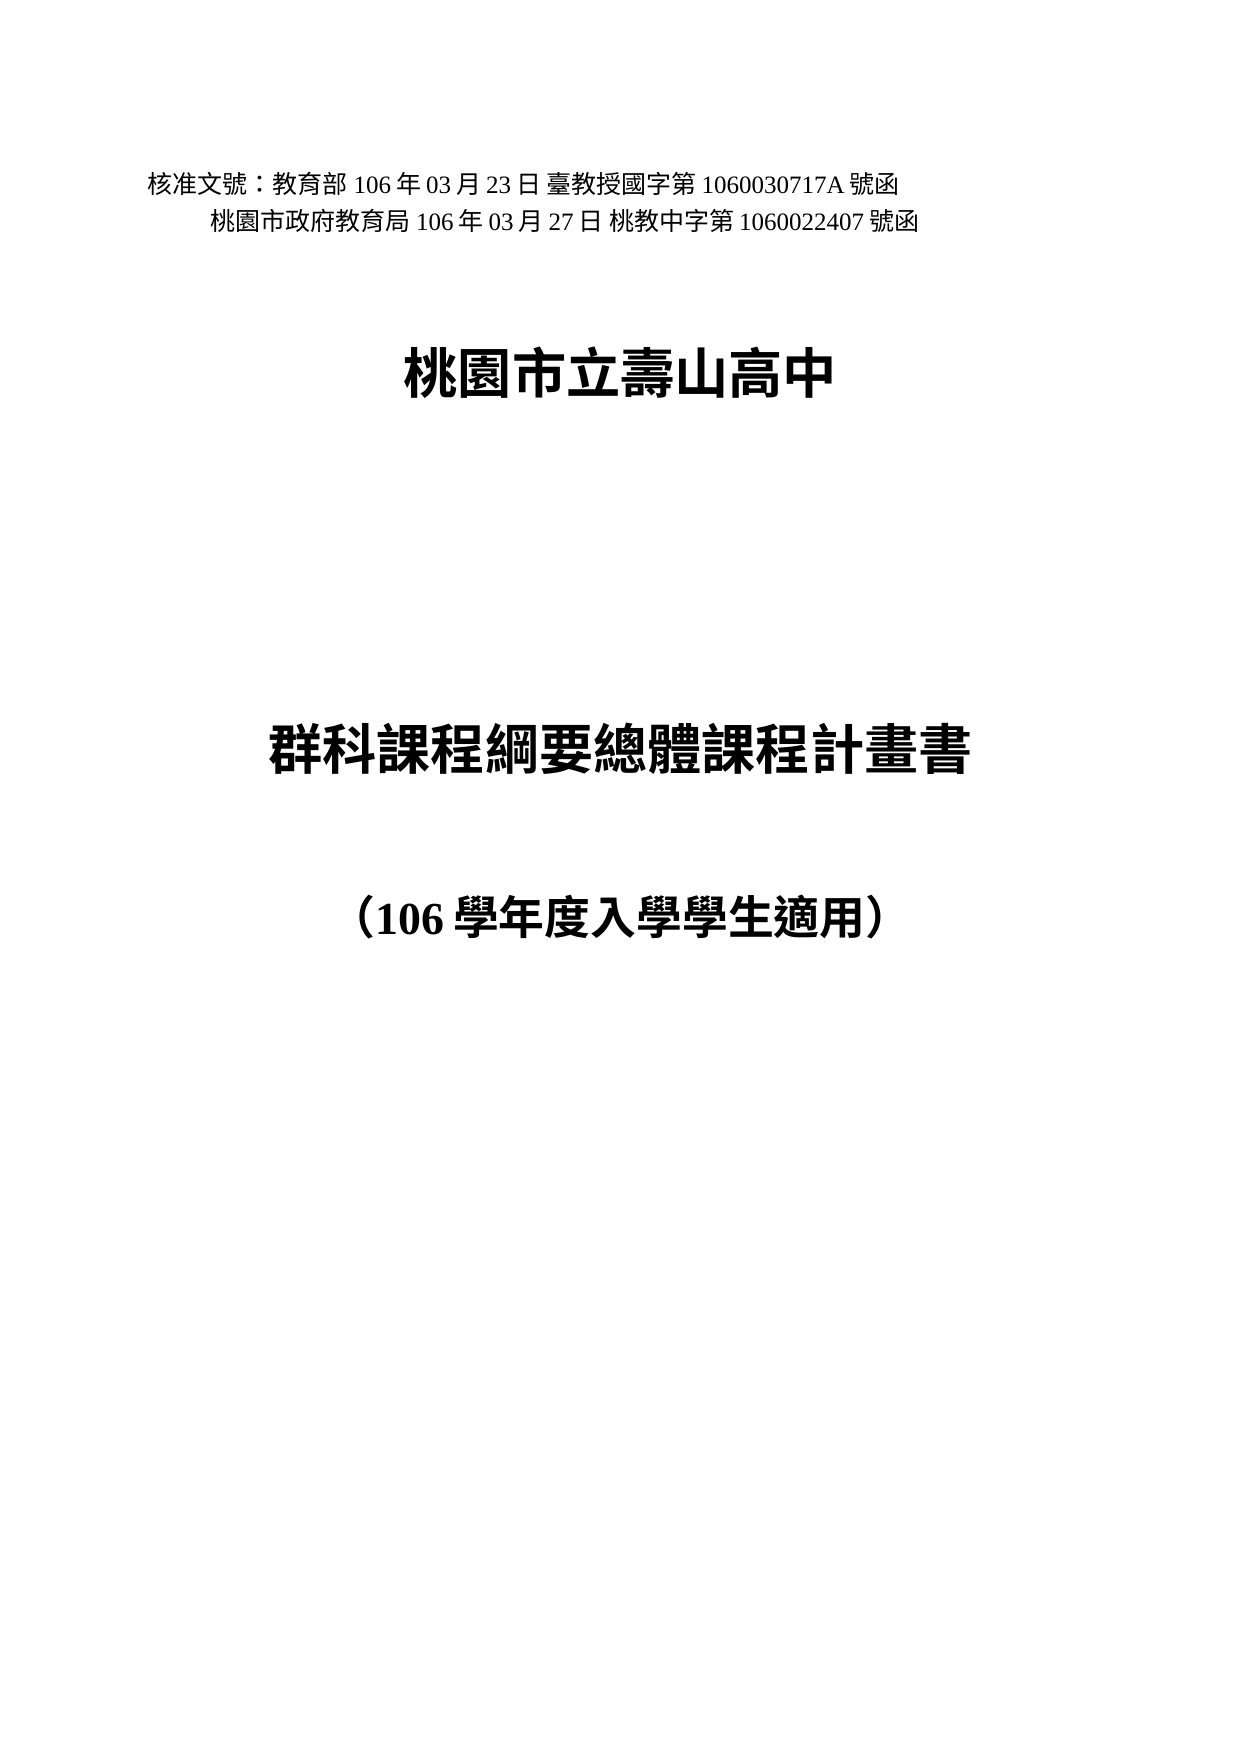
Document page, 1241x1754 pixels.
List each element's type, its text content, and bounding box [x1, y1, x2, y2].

text 群科課程綱要總體課程計畫書 [148, 690, 1092, 802]
text 核准文號：教育部 106年03月23日 臺教授國字第1060030717A號函 [148, 164, 1092, 201]
text （106學年度入學學生適用） [148, 877, 1092, 952]
text 桃園市立壽山高中 [148, 313, 1092, 426]
text 桃園市政府教育局 106年03月27日 桃教中字第1060022407號函 [148, 201, 1092, 238]
